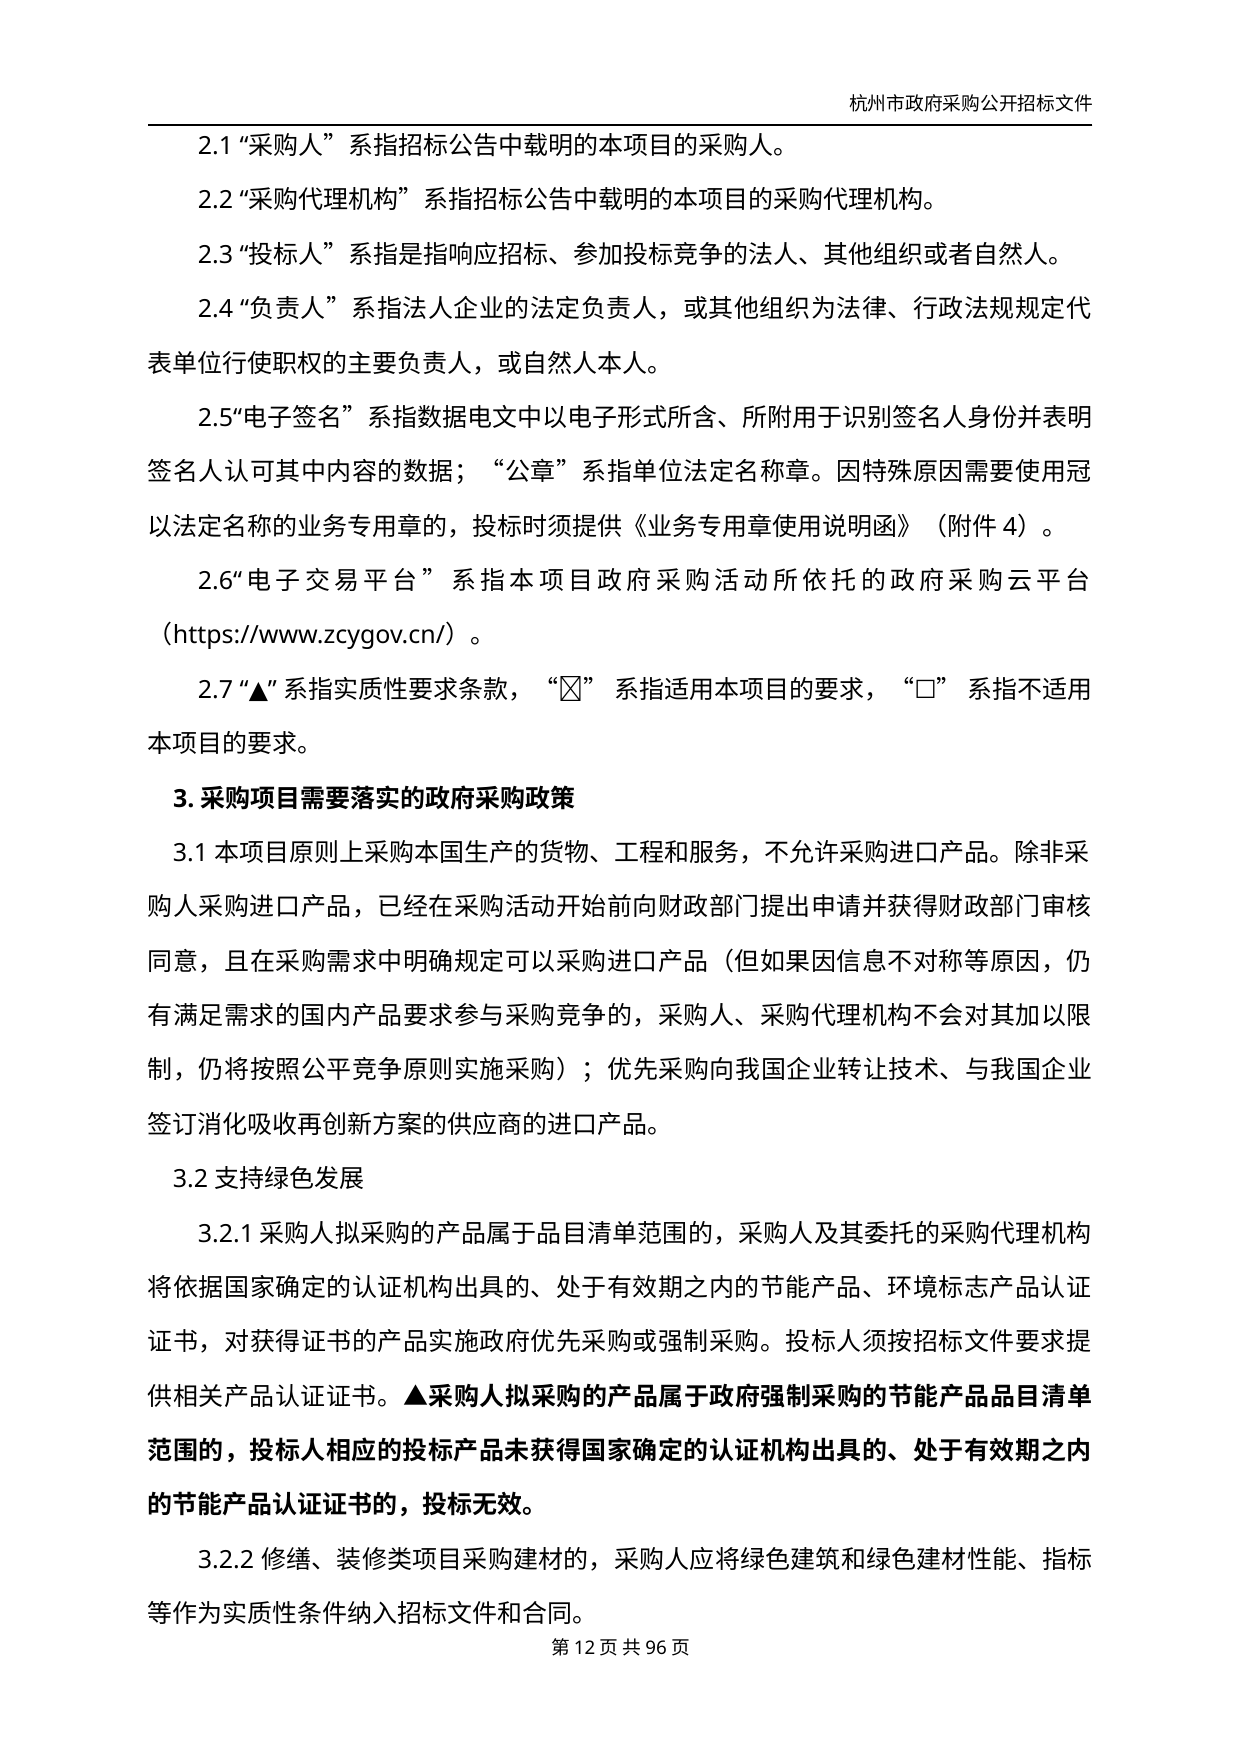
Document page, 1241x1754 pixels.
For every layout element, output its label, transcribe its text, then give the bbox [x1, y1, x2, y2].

text 3.2.1采购人拟采购的产品属于品目清单范围的，采购人及其委托的采购代理机构将依据国家确定的认证机构出具的、处于有效期之内的节能产品、环境标志产品认证证书，对获得证书的产品实施政府优先采购或强制采购。投标人须按招标文件要求提供相关产品认证证书。▲采购人拟采购的产品属于政府强制采购的节能产品品目清单范围的，投标人相应的投标产品未获得国家确定的认证机构出具的、处于有效期之内的节能产品认证证书的，投标无效。 [148, 1213, 1092, 1521]
text 3.2.2 修缮、装修类项目采购建材的，采购人应将绿色建筑和绿色建材性能、指标等作为实质性条件纳入招标文件和合同。 [148, 1539, 1092, 1630]
text 3.1 本项目原则上采购本国生产的货物、工程和服务，不允许采购进口产品。除非采购人采购进口产品，已经在采购活动开始前向财政部门提出申请并获得财政部门审核同意，且在采购需求中明确规定可以采购进口产品（但如果因信息不对称等原因，仍有满足需求的国内产品要求参与采购竞争的，采购人、采购代理机构不会对其加以限制，仍将按照公平竞争原则实施采购）；优先采购向我国企业转让技术、与我国企业签订消化吸收再创新方案的供应商的进口产品。 [148, 832, 1092, 1141]
text 2.2 “采购代理机构”系指招标公告中载明的本项目的采购代理机构。 [148, 180, 1092, 216]
text 2.1 “采购人”系指招标公告中载明的本项目的采购人。 [148, 126, 1092, 162]
text 3. 采购项目需要落实的政府采购政策 [148, 778, 1092, 814]
text 2.5“电子签名”系指数据电文中以电子形式所含、所附用于识别签名人身份并表明签名人认可其中内容的数据；“公章”系指单位法定名称章。因特殊原因需要使用冠以法定名称的业务专用章的，投标时须提供《业务专用章使用说明函》（附件4）。 [148, 397, 1092, 542]
text 2.7 “▲” 系指实质性要求条款，“” 系指适用本项目的要求，“” 系指不适用本项目的要求。 [148, 669, 1092, 760]
text 2.3 “投标人”系指是指响应招标、参加投标竞争的法人、其他组织或者自然人。 [148, 234, 1092, 271]
text 2.4 “负责人”系指法人企业的法定负责人，或其他组织为法律、行政法规规定代表单位行使职权的主要负责人，或自然人本人。 [148, 289, 1092, 379]
text 2.6“电子交易平台”系指本项目政府采购活动所依托的政府采购云平台（https://www.zcygov.cn/）。 [148, 561, 1092, 651]
text 3.2 支持绿色发展 [148, 1159, 1092, 1195]
